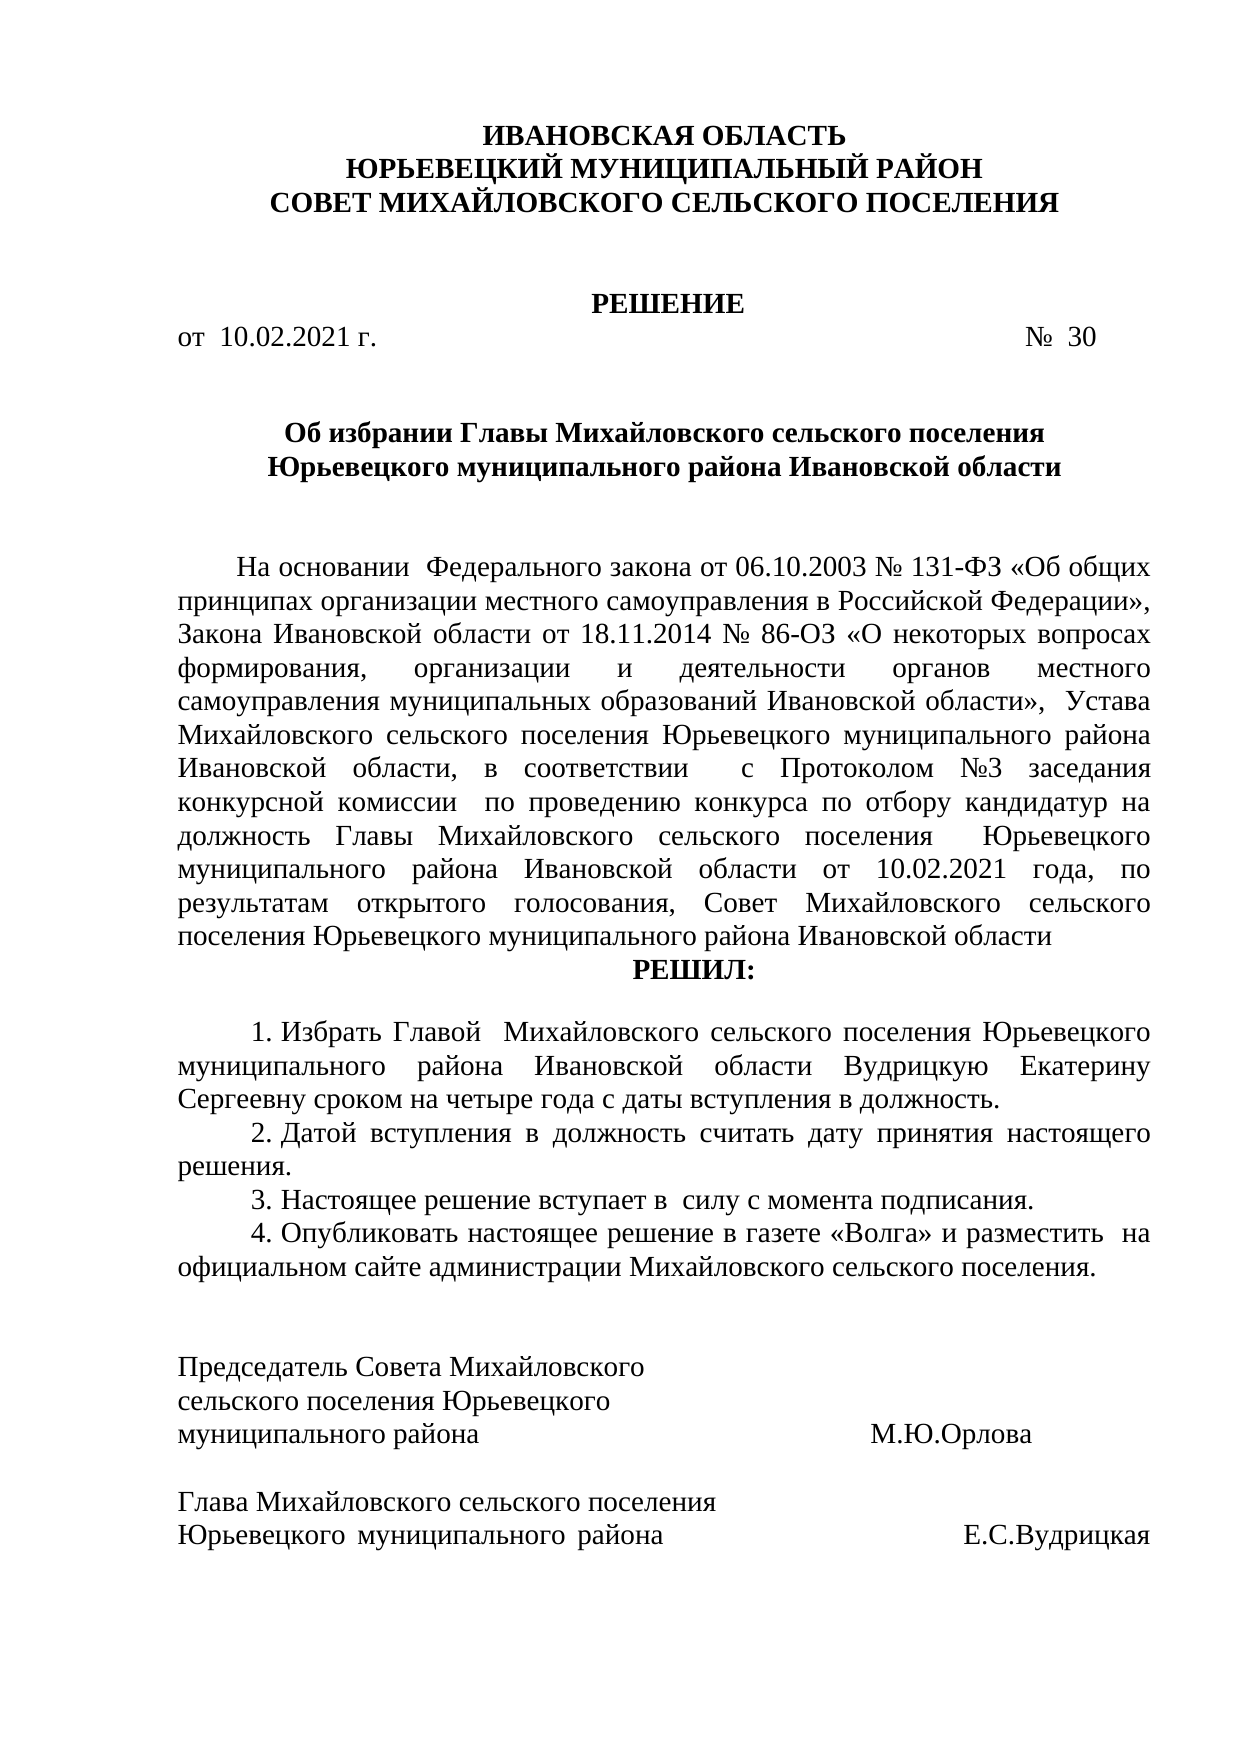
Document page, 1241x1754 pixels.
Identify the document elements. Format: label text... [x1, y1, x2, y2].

text от 10.02.2021 г. № 30 [177, 319, 1152, 353]
text Юрьевецкого муниципального района Ивановской области [177, 449, 1152, 482]
text СОВЕТ МИХАЙЛОВСКОГО СЕЛЬСКОГО ПОСЕЛЕНИЯ [177, 185, 1152, 219]
text муниципального района М.Ю.Орлова [177, 1417, 1152, 1450]
list Датой вступления в должность считать дату принятия настоящего решения. [177, 1115, 1152, 1182]
text На основании Федерального закона от 06.10.2003 № 131-ФЗ «Об общих принципах организации местного самоуправления в Российской Федерации», Закона Ивановской области от 18.11.2014 № 86-ОЗ «О некоторых вопросах формирования, организации и деятельности органов местного самоуправления муниципальных образований Ивановской области», Устава Михайловского сельского поселения Юрьевецкого муниципального района Ивановской области, в соответствии с Протоколом №3 заседания конкурсной комиссии по проведению конкурса по отбору кандидатур на должность Главы Михайловского сельского поселения Юрьевецкого муниципального района Ивановской области от 10.02.2021 года, по результатам открытого голосования, Совет Михайловского сельского поселения Юрьевецкого муниципального района Ивановской области [177, 549, 1152, 952]
text сельского поселения Юрьевецкого [177, 1383, 1152, 1417]
text Глава Михайловского сельского поселения [177, 1484, 1152, 1517]
text ЮРЬЕВЕЦКИЙ МУНИЦИПАЛЬНЫЙ РАЙОН [177, 152, 1152, 185]
text РЕШИЛ: [177, 952, 1152, 985]
list Опубликовать настоящее решение в газете «Волга» и разместить на официальном сайте администрации Михайловского сельского поселения. [177, 1215, 1152, 1282]
text Об избрании Главы Михайловского сельского поселения [177, 415, 1152, 449]
list Настоящее решение вступает в силу с момента подписания. [177, 1182, 1152, 1215]
text Председатель Совета Михайловского [177, 1349, 1152, 1383]
list Избрать Главой Михайловского сельского поселения Юрьевецкого муниципального района Ивановской области Вудрицкую Екатерину Сергеевну сроком на четыре года с даты вступления в должность. [177, 1014, 1152, 1115]
text Юрьевецкого муниципального района Е.С.Вудрицкая [177, 1517, 1152, 1579]
text ИВАНОВСКАЯ ОБЛАСТЬ [177, 118, 1152, 152]
text РЕШЕНИЕ [177, 286, 1152, 319]
